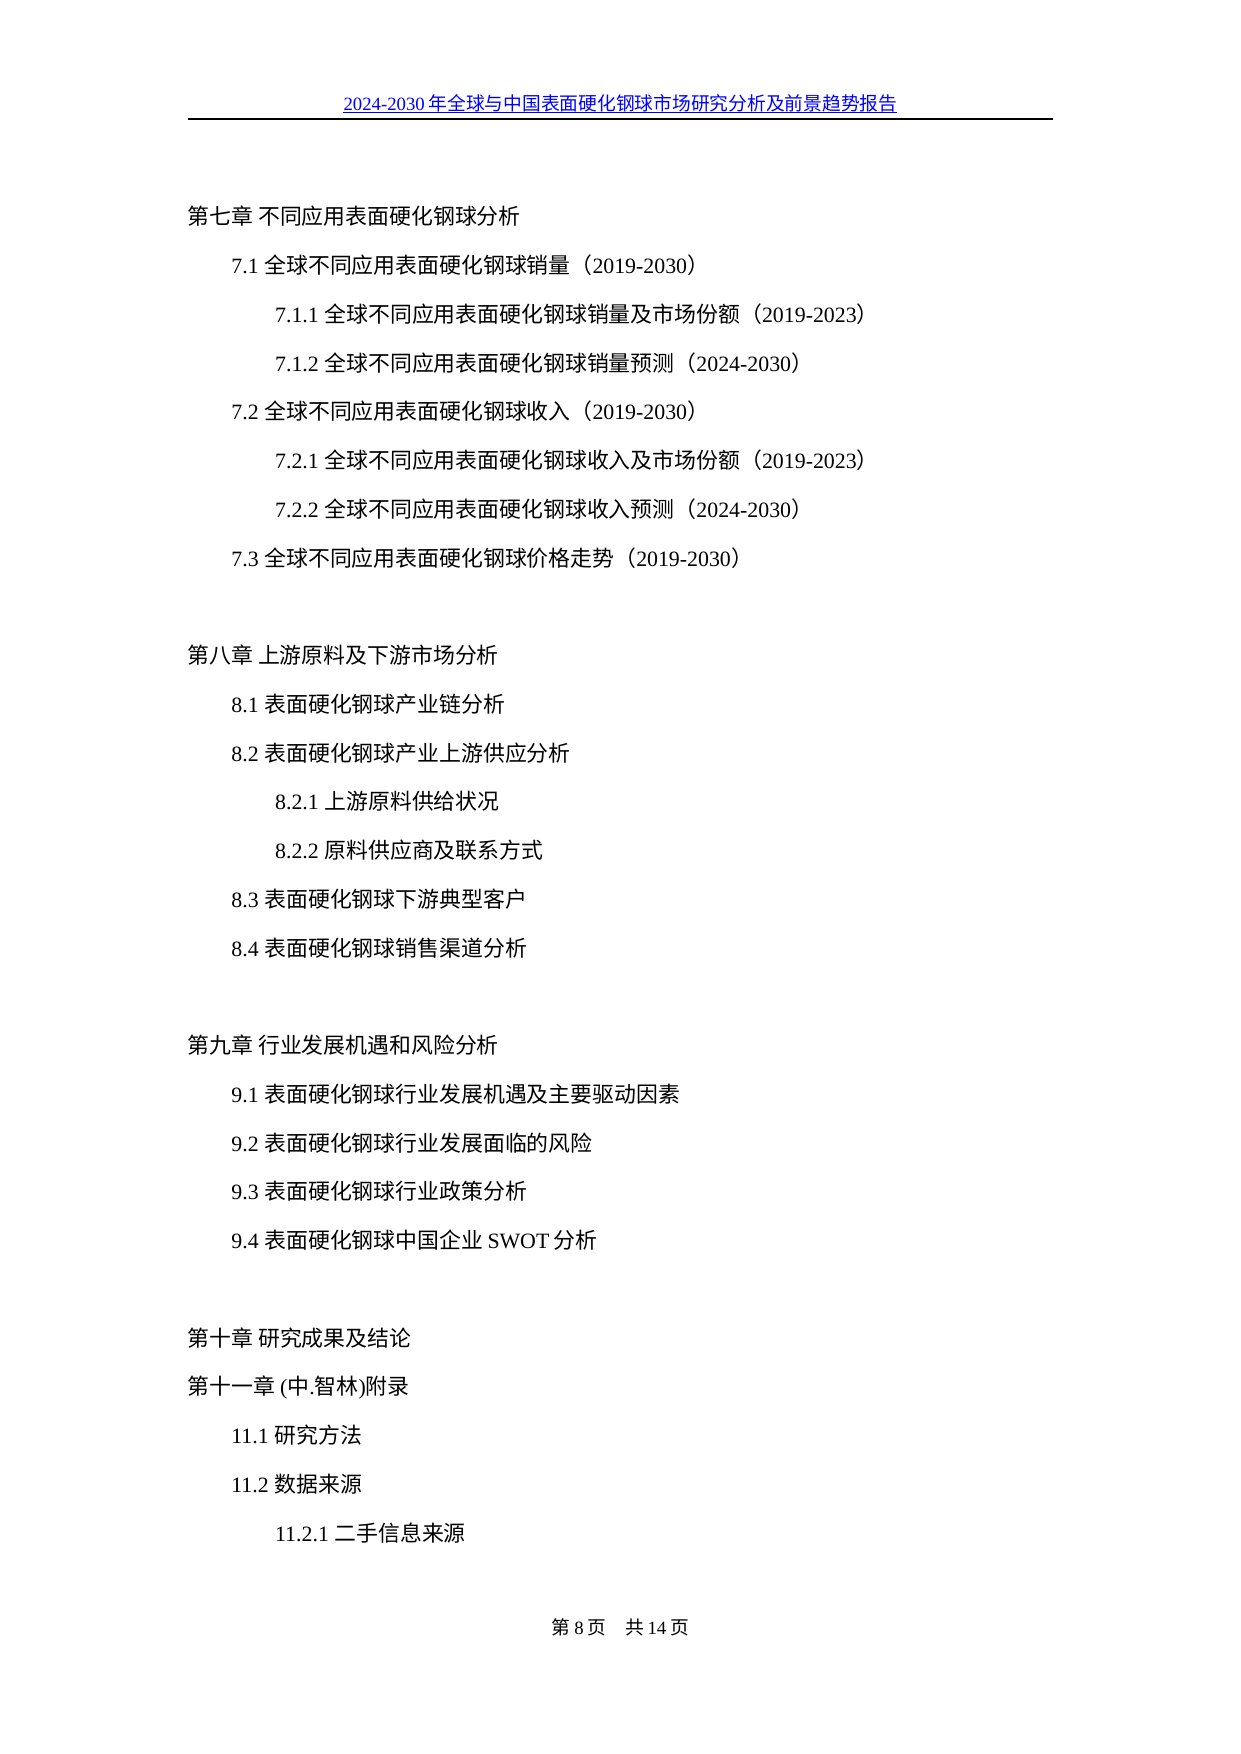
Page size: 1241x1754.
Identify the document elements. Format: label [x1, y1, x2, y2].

text [187, 150, 1053, 1548]
